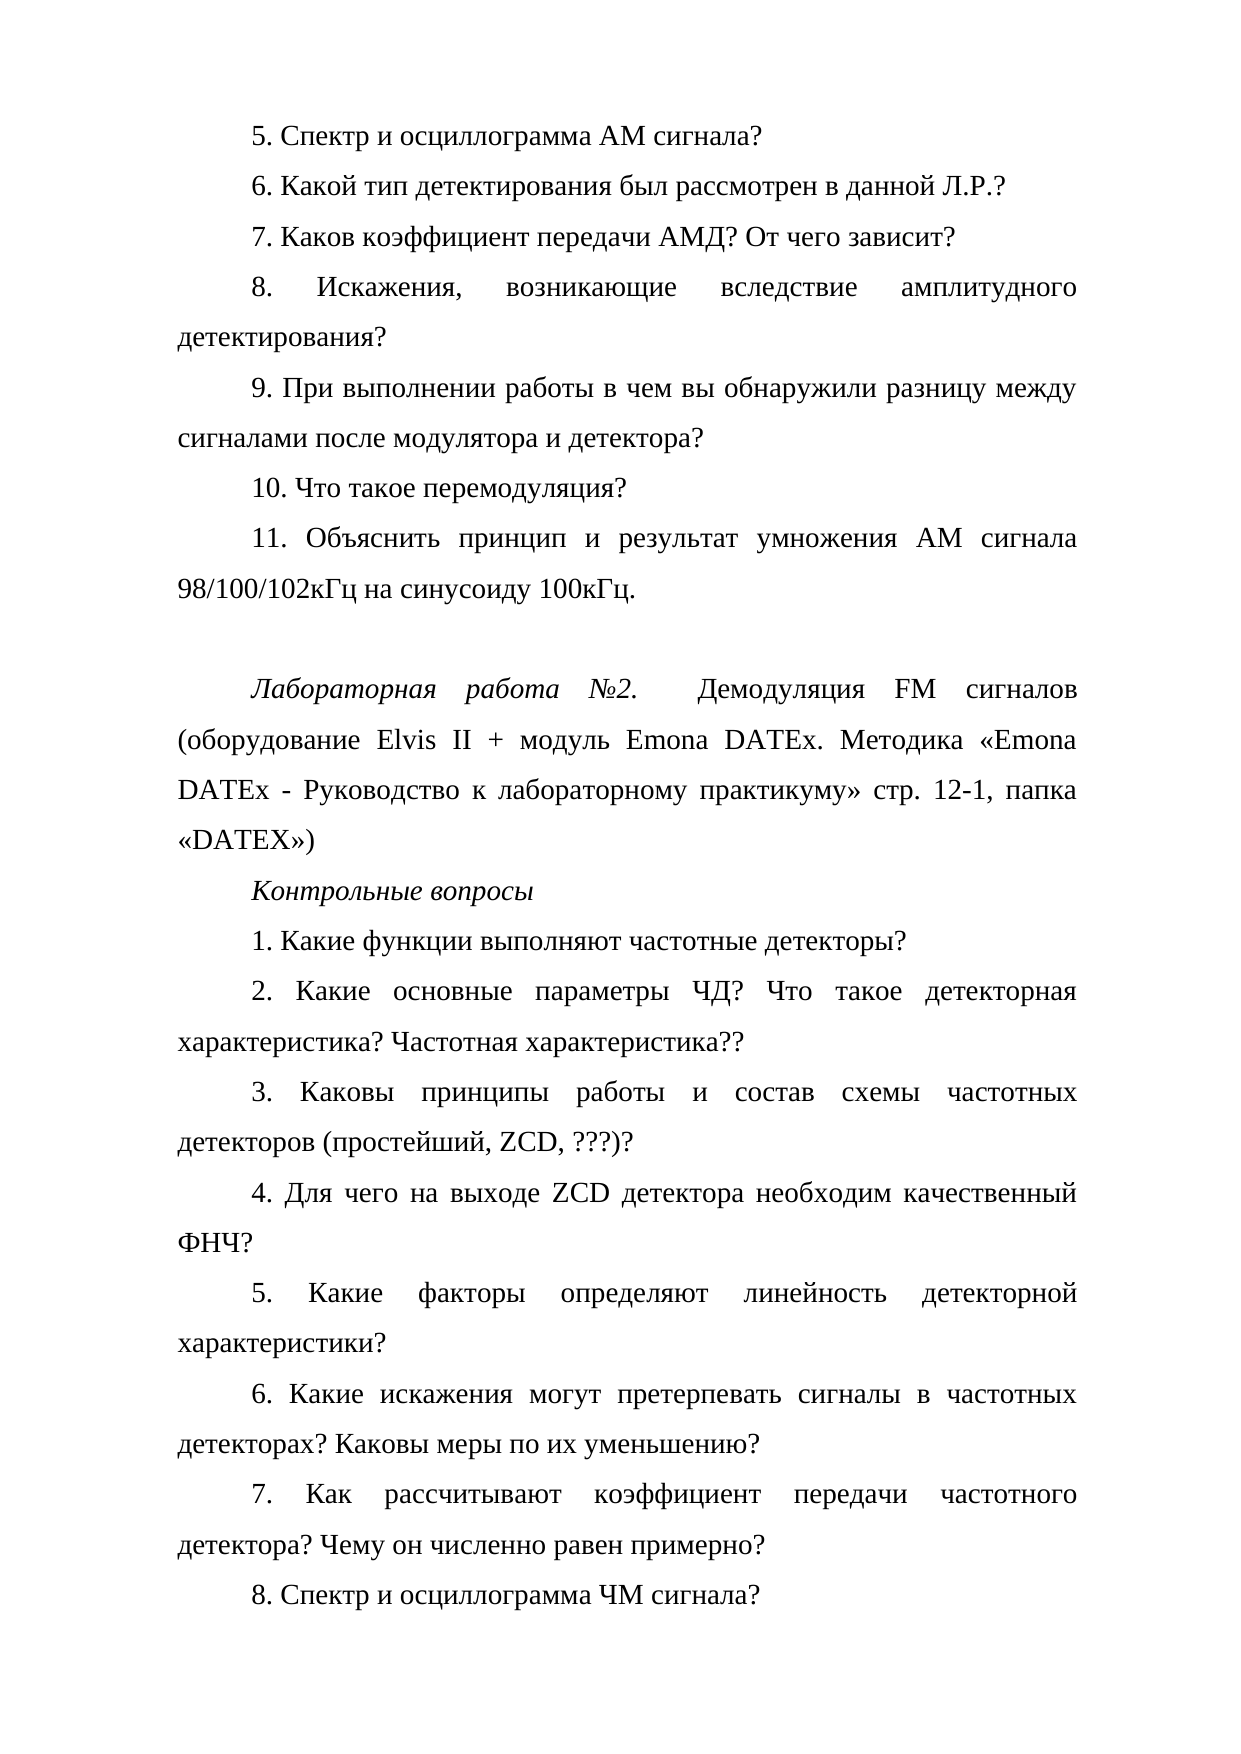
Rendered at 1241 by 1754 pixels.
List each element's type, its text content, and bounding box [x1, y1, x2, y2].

text 6. Какие искажения могут претерпевать сигналы в частотных детекторах? Каковы меры по их уменьшению? [177, 1376, 1078, 1460]
text 11. Объяснить принцип и результат умножения АМ сигнала 98/100/102кГц на синусоиду 100кГц. [177, 521, 1078, 604]
text 5. Спектр и осциллограмма АМ сигнала? [177, 118, 1078, 152]
text 5. Какие факторы определяют линейность детекторной характеристики? [177, 1275, 1078, 1359]
text 2. Какие основные параметры ЧД? Что такое детекторная характеристика? Частотная характеристика?? [177, 973, 1078, 1057]
text 1. Какие функции выполняют частотные детекторы? [177, 923, 1078, 957]
text 8. Искажения, возникающие вследствие амплитудного детектирования? [177, 269, 1078, 353]
text 3. Каковы принципы работы и состав схемы частотных детекторов (простейший, ZCD, ???)? [177, 1074, 1078, 1158]
text 8. Спектр и осциллограмма ЧМ сигнала? [177, 1577, 1078, 1611]
list Лабораторная работа №2. Демодуляция FM сигналов (оборудование Elvis II + модуль Emona DATEx. Методика «Emona DATEx - Руководство к лабораторному практикуму» стр. 12-1, папка «DATEX») [177, 672, 1078, 856]
text 7. Как рассчитывают коэффициент передачи частотного детектора? Чему он численно равен примерно? [177, 1477, 1078, 1560]
text 10. Что такое перемодуляция? [177, 470, 1078, 504]
text 7. Каков коэффициент передачи АМД? От чего зависит? [177, 219, 1078, 252]
text 9. При выполнении работы в чем вы обнаружили разницу между сигналами после модулятора и детектора? [177, 370, 1078, 453]
text 4. Для чего на выходе ZCD детектора необходим качественный ФНЧ? [177, 1175, 1078, 1258]
text Контрольные вопросы [177, 873, 1078, 906]
text 6. Какой тип детектирования был рассмотрен в данной Л.Р.? [177, 168, 1078, 202]
